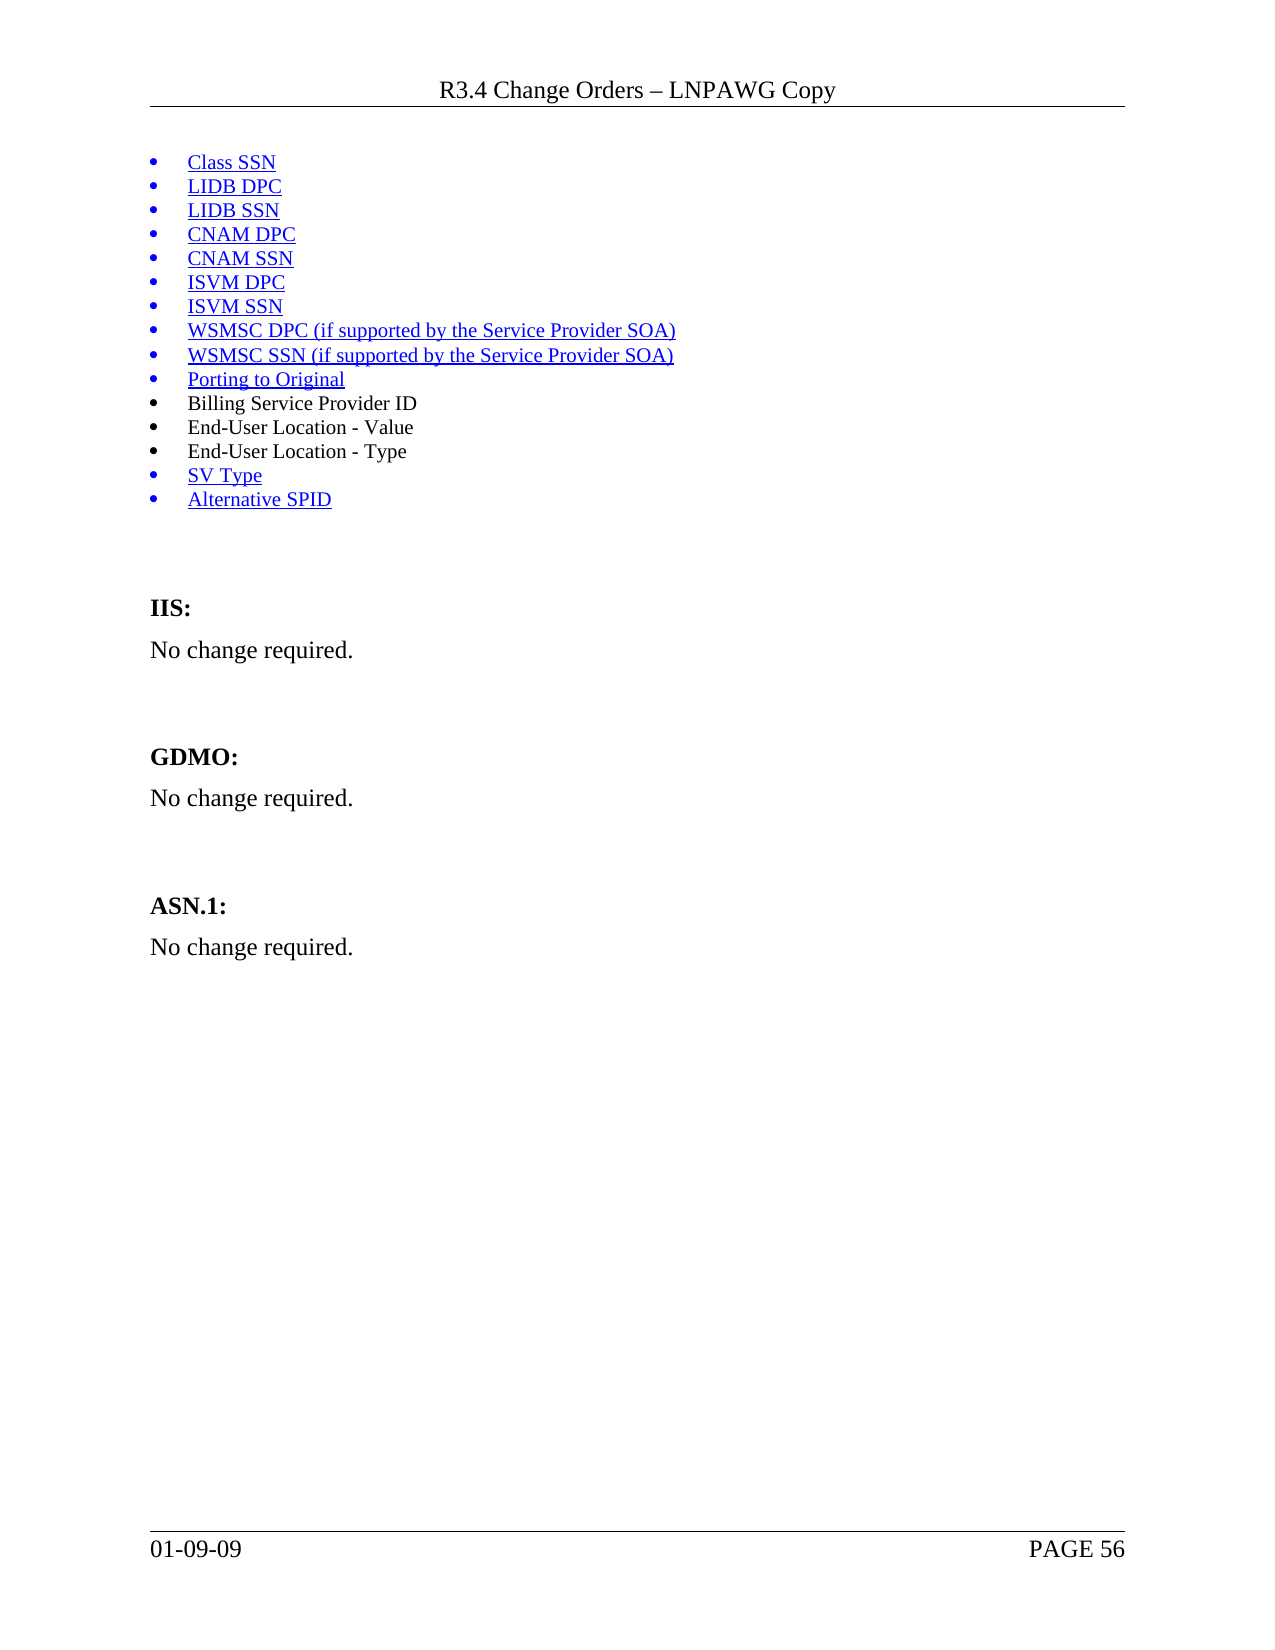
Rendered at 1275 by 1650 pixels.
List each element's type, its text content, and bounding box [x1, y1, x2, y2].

list Class SSN [150, 150, 1125, 174]
list WSMSC DPC (if supported by the Service Provider SOA) [150, 318, 1125, 342]
text No change required. [150, 635, 1125, 663]
list Alternative SPID [150, 487, 1125, 511]
text ASN.1: [150, 891, 1125, 920]
list SV Type [150, 463, 1125, 487]
list ISVM SSN [150, 294, 1125, 318]
text No change required. [150, 932, 1125, 961]
list Billing Service Provider ID [150, 391, 1125, 415]
text No change required. [150, 783, 1125, 812]
list LIDB SSN [150, 198, 1125, 222]
text GDMO: [150, 742, 1125, 771]
text IIS: [150, 593, 1125, 622]
list ISVM DPC [150, 270, 1125, 294]
list CNAM SSN [150, 246, 1125, 270]
list Porting to Original [150, 367, 1125, 391]
list WSMSC SSN (if supported by the Service Provider SOA) [150, 342, 1125, 367]
list CNAM DPC [150, 222, 1125, 246]
list End-User Location - Type [150, 439, 1125, 463]
list End-User Location - Value [150, 415, 1125, 439]
list LIDB DPC [150, 174, 1125, 198]
